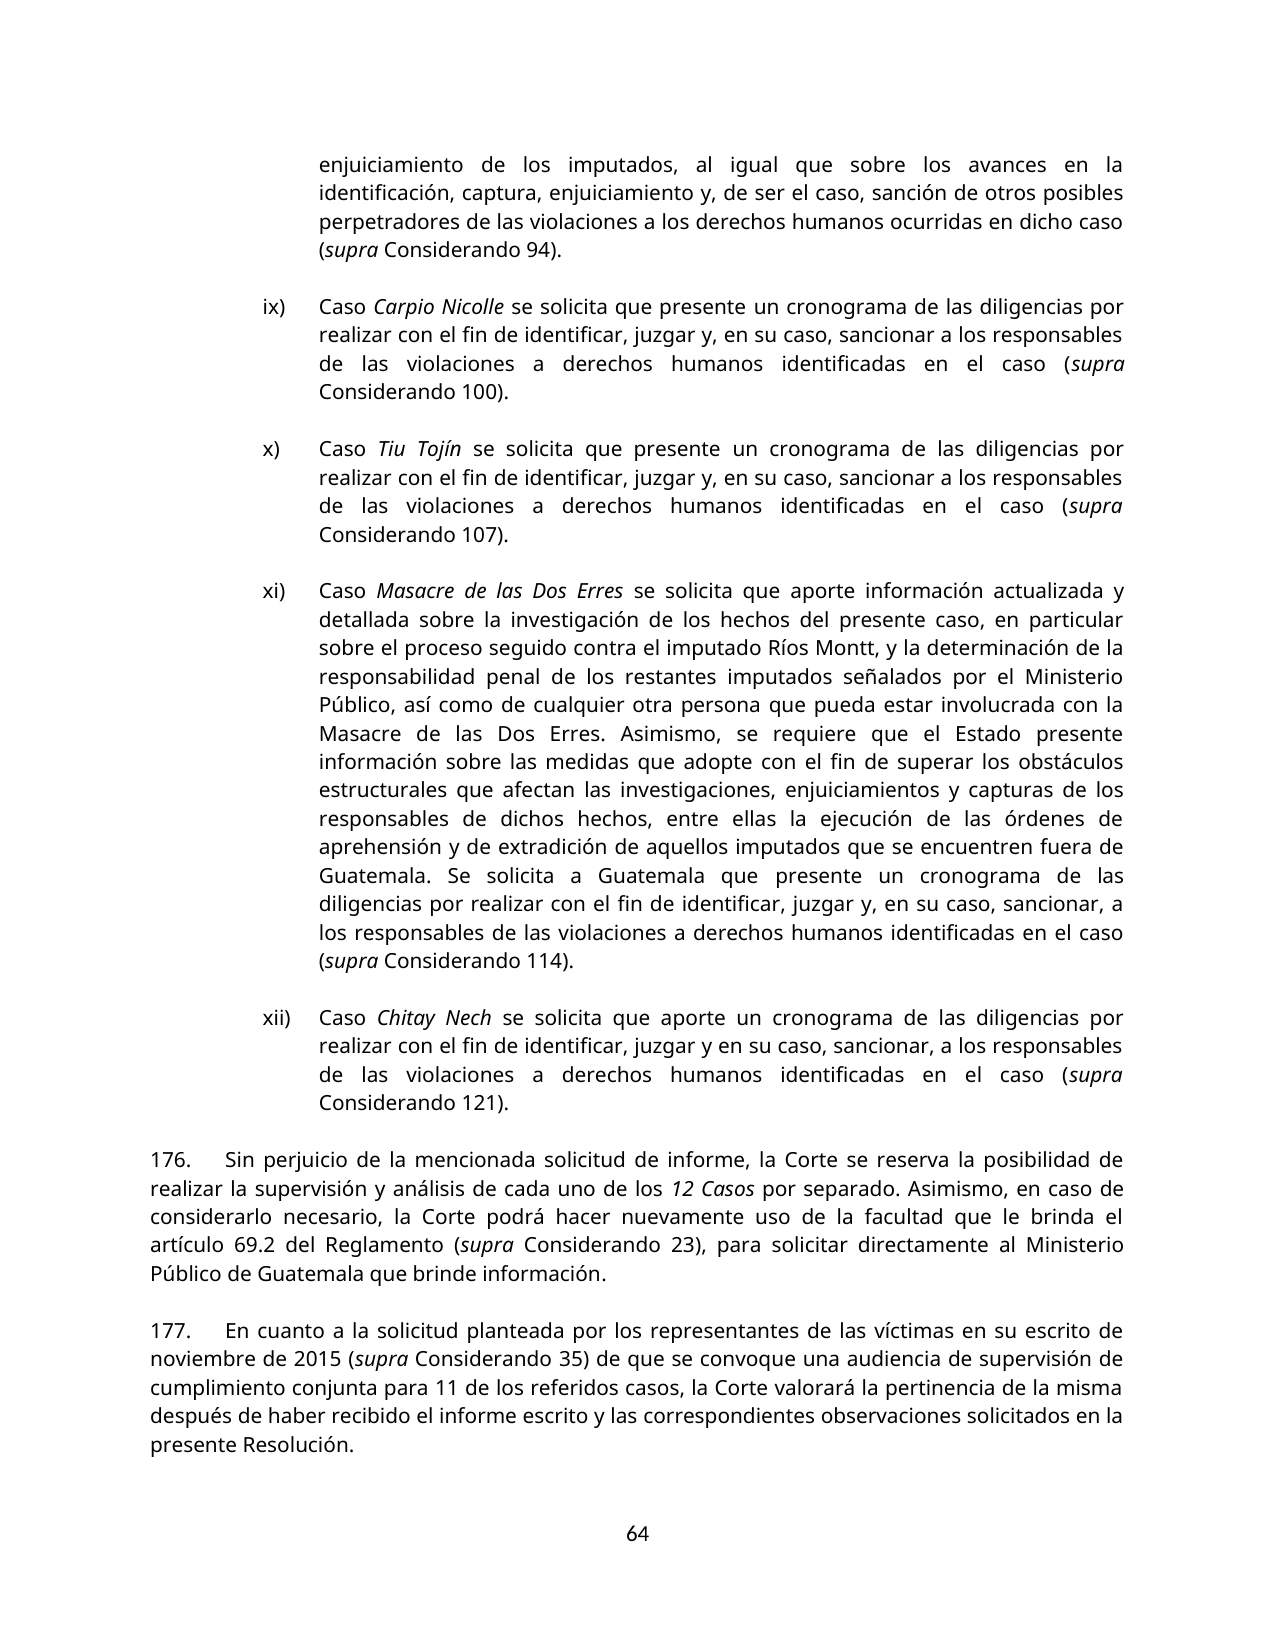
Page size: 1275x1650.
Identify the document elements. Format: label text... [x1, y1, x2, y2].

list En cuanto a la solicitud planteada por los representantes de las víctimas en su escrito de noviembre de 2015 (supra Considerando 35) de que se convoque una audiencia de supervisión de cumplimiento conjunta para 11 de los referidos casos, la Corte valorará la pertinencia de la misma después de haber recibido el informe escrito y las correspondientes observaciones solicitados en la presente Resolución. [150, 1316, 1124, 1458]
list Caso Chitay Nech se solicita que aporte un cronograma de las diligencias por realizar con el fin de identificar, juzgar y en su caso, sancionar, a los responsables de las violaciones a derechos humanos identificadas en el caso (supra Considerando 121). [262, 1003, 1124, 1117]
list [262, 150, 1124, 264]
list Caso Masacre de las Dos Erres se solicita que aporte información actualizada y detallada sobre la investigación de los hechos del presente caso, en particular sobre el proceso seguido contra el imputado Ríos Montt, y la determinación de la responsabilidad penal de los restantes imputados señalados por el Ministerio Público, así como de cualquier otra persona que pueda estar involucrada con la Masacre de las Dos Erres. Asimismo, se requiere que el Estado presente información sobre las medidas que adopte con el fin de superar los obstáculos estructurales que afectan las investigaciones, enjuiciamientos y capturas de los responsables de dichos hechos, entre ellas la ejecución de las órdenes de aprehensión y de extradición de aquellos imputados que se encuentren fuera de Guatemala. Se solicita a Guatemala que presente un cronograma de las diligencias por realizar con el fin de identificar, juzgar y, en su caso, sancionar, a los responsables de las violaciones a derechos humanos identificadas en el caso (supra Considerando 114). [262, 577, 1124, 975]
list Caso Tiu Tojín se solicita que presente un cronograma de las diligencias por realizar con el fin de identificar, juzgar y, en su caso, sancionar a los responsables de las violaciones a derechos humanos identificadas en el caso (supra Considerando 107). [262, 434, 1124, 548]
list Caso Carpio Nicolle se solicita que presente un cronograma de las diligencias por realizar con el fin de identificar, juzgar y, en su caso, sancionar a los responsables de las violaciones a derechos humanos identificadas en el caso (supra Considerando 100). [262, 292, 1124, 406]
list Sin perjuicio de la mencionada solicitud de informe, la Corte se reserva la posibilidad de realizar la supervisión y análisis de cada uno de los 12 Casos por separado. Asimismo, en caso de considerarlo necesario, la Corte podrá hacer nuevamente uso de la facultad que le brinda el artículo 69.2 del Reglamento (supra Considerando 23), para solicitar directamente al Ministerio Público de Guatemala que brinde información. [150, 1145, 1124, 1287]
